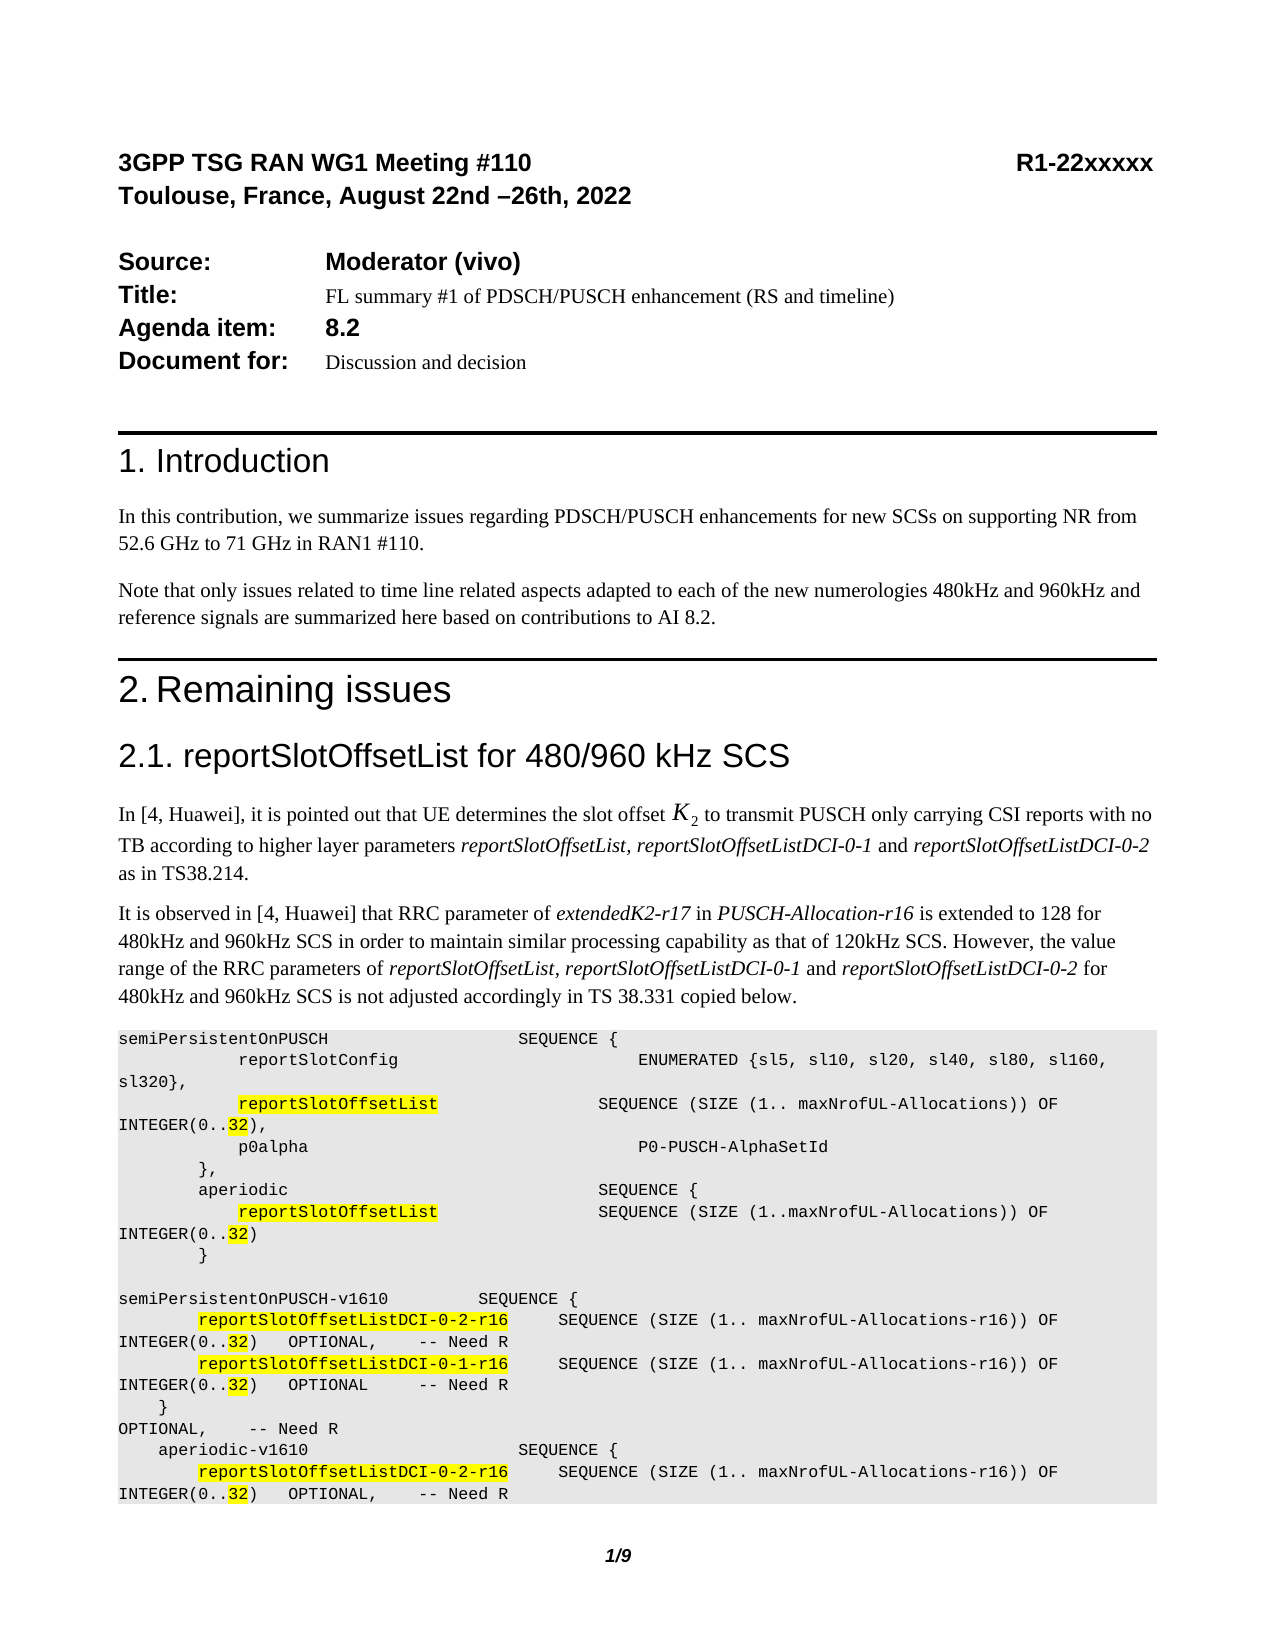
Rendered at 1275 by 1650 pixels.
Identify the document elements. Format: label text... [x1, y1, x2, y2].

text Toulouse, France, August 22nd –26th, 2022 [118, 181, 1157, 209]
text reportSlotOffsetList SEQUENCE (SIZE (1.. maxNrofUL-Allocations)) OF INTEGER(0..32), [118, 1095, 1157, 1136]
text } OPTIONAL, -- Need R [118, 1399, 1157, 1439]
text reportSlotOffsetList SEQUENCE (SIZE (1..maxNrofUL-Allocations)) OF INTEGER(0..32) [118, 1204, 1157, 1244]
subtitle Introduction [118, 435, 1157, 479]
text Agenda item: 8.2 [118, 313, 1157, 342]
text Note that only issues related to time line related aspects adapted to each of the new numerologies 480kHz and 960kHz and reference signals are summarized here based on contributions to AI 8.2. [118, 578, 1157, 629]
text semiPersistentOnPUSCH SEQUENCE { [118, 1030, 1157, 1049]
text }, [118, 1160, 1157, 1179]
text Title: [118, 280, 1157, 308]
text 3GPP TSG RAN WG1 Meeting #110 R1-22xxxxx [118, 148, 1157, 176]
subtitle 2.1. reportSlotOffsetList for 480/960 kHz SCS [118, 736, 1157, 774]
text aperiodic-v1610 SEQUENCE { [118, 1442, 1157, 1461]
text aperiodic SEQUENCE { [118, 1182, 1157, 1201]
text semiPersistentOnPUSCH-v1610 SEQUENCE { [118, 1290, 1157, 1309]
text It is observed in [4, Huawei] that RRC parameter of extendedK2-r17 in PUSCH-Allocation-r16 is extended to 128 for 480kHz and 960kHz SCS in order to maintain similar processing capability as that of 120kHz SCS. However, the value range of the RRC parameters of reportSlotOffsetList, reportSlotOffsetListDCI-0-1 and reportSlotOffsetListDCI-0-2 for 480kHz and 960kHz SCS is not adjusted accordingly in TS 38.331 copied below. [118, 901, 1157, 1008]
text reportSlotOffsetListDCI-0-1-r16 SEQUENCE (SIZE (1.. maxNrofUL-Allocations-r16)) OF INTEGER(0..32) OPTIONAL -- Need R [118, 1355, 1157, 1396]
text p0alpha P0-PUSCH-AlphaSetId [118, 1139, 1157, 1157]
text reportSlotOffsetListDCI-0-2-r16 SEQUENCE (SIZE (1.. maxNrofUL-Allocations-r16)) OF INTEGER(0..32) OPTIONAL, -- Need R [118, 1312, 1157, 1352]
subtitle Remaining issues [118, 661, 1157, 710]
text reportSlotConfig ENUMERATED {sl5, sl10, sl20, sl40, sl80, sl160, sl320}, [118, 1052, 1157, 1092]
text In this contribution, we summarize issues regarding PDSCH/PUSCH enhancements for new SCSs on supporting NR from 52.6 GHz to 71 GHz in RAN1 #110. [118, 504, 1157, 555]
text Document for: [118, 346, 1157, 374]
text In [4, Huawei], it is pointed out that UE determines the slot offset to transmit PUSCH only carrying CSI reports with no TB according to higher layer parameters reportSlotOffsetList, reportSlotOffsetListDCI-0-1 and reportSlotOffsetListDCI-0-2 as in TS38.214. [118, 798, 1157, 885]
text reportSlotOffsetListDCI-0-2-r16 SEQUENCE (SIZE (1.. maxNrofUL-Allocations-r16)) OF INTEGER(0..32) OPTIONAL, -- Need R [118, 1464, 1157, 1504]
text } [118, 1247, 1157, 1266]
text Source: Moderator (vivo) [118, 247, 1157, 276]
